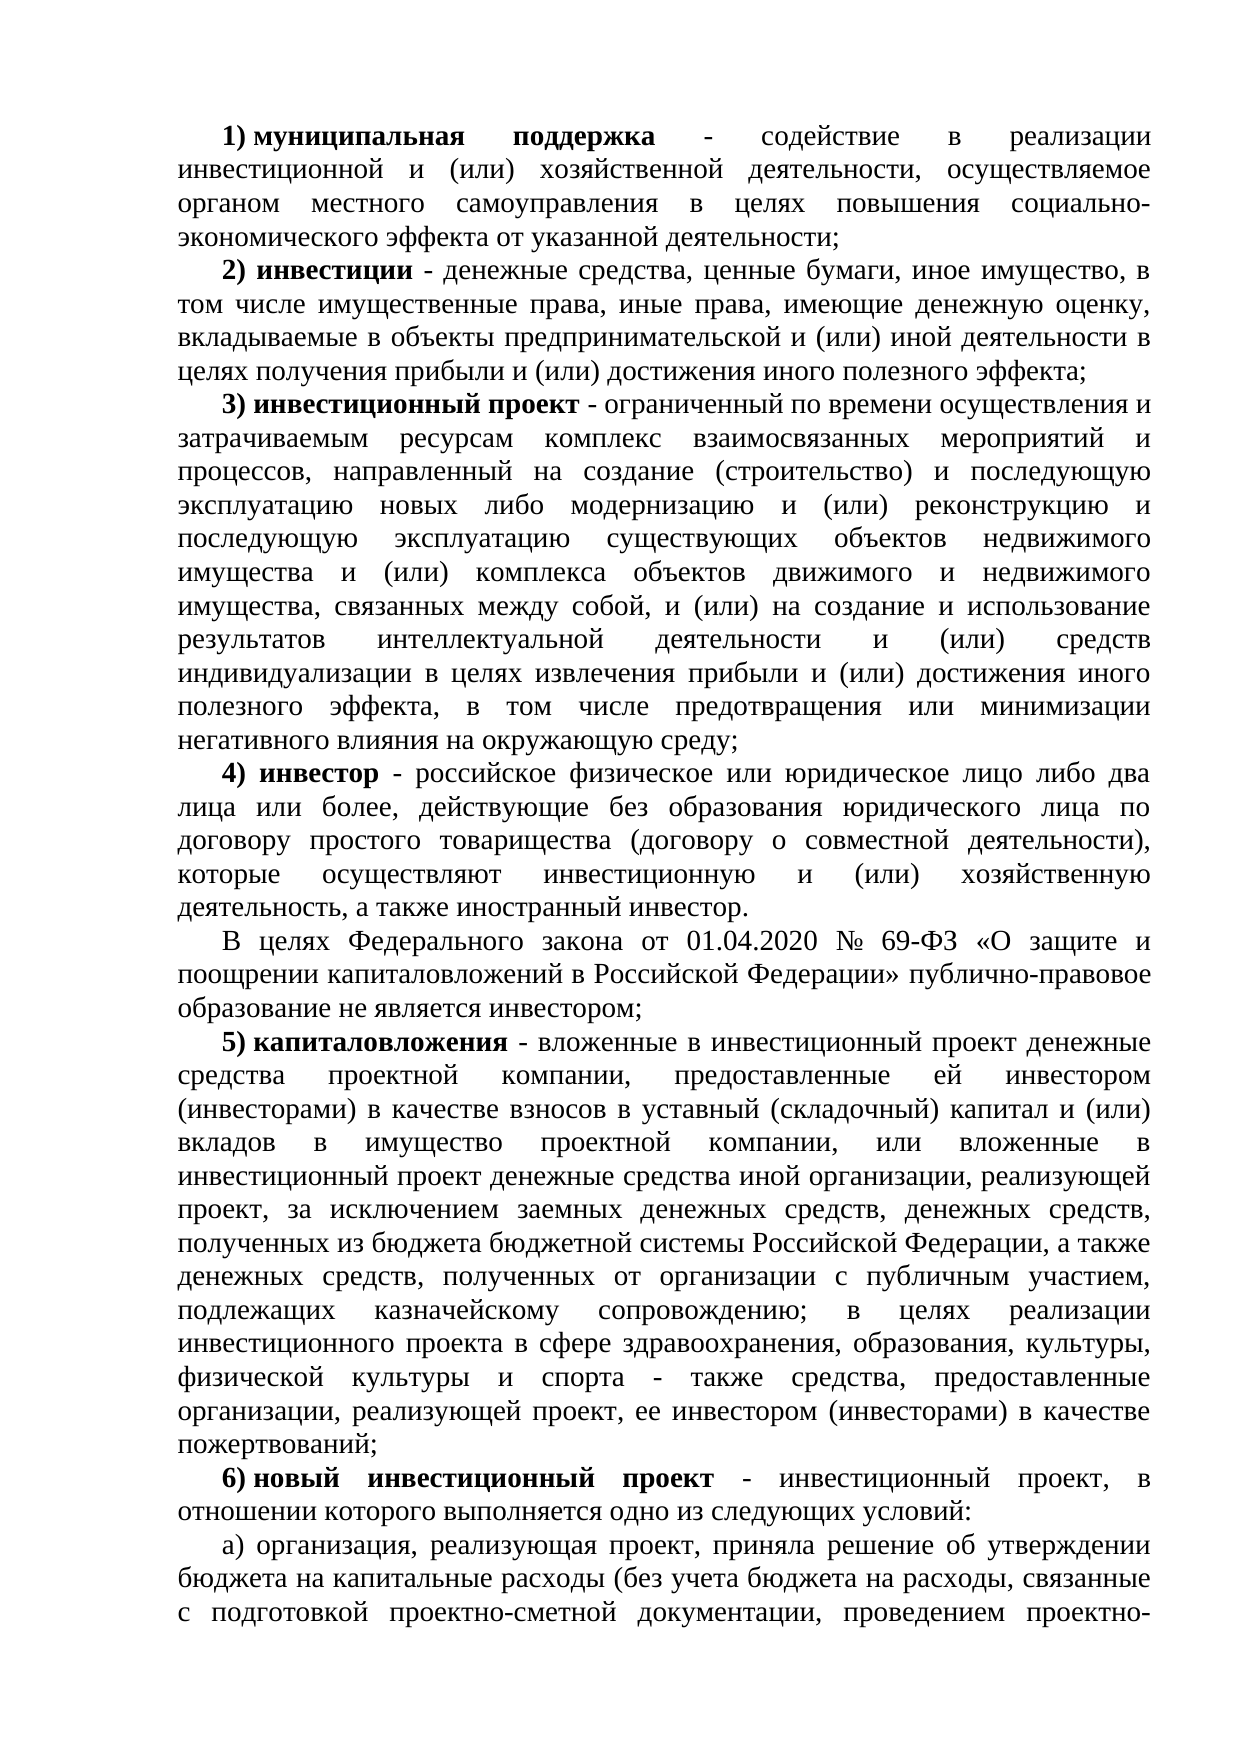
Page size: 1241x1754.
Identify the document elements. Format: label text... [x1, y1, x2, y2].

text 6) новый инвестиционный проект - инвестиционный проект, в отношении которого выполняется одно из следующих условий: [177, 1460, 1152, 1527]
text 4) инвестор - российское физическое или юридическое лицо либо два лица или более, действующие без образования юридического лица по договору простого товарищества (договору о совместной деятельности), которые осуществляют инвестиционную и (или) хозяйственную деятельность, а также иностранный инвестор. [177, 755, 1152, 923]
text 2) инвестиции - денежные средства, ценные бумаги, иное имущество, в том числе имущественные права, иные права, имеющие денежную оценку, вкладываемые в объекты предпринимательской и (или) иной деятельности в целях получения прибыли и (или) достижения иного полезного эффекта; [177, 252, 1152, 386]
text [177, 1527, 1152, 1627]
text 1) муниципальная поддержка - содействие в реализации инвестиционной и (или) хозяйственной деятельности, осуществляемое органом местного самоуправления в целях повышения социально-экономического эффекта от указанной деятельности; [177, 118, 1152, 252]
text 3) инвестиционный проект - ограниченный по времени осуществления и затрачиваемым ресурсам комплекс взаимосвязанных мероприятий и процессов, направленный на создание (строительство) и последующую эксплуатацию новых либо модернизацию и (или) реконструкцию и последующую эксплуатацию существующих объектов недвижимого имущества и (или) комплекса объектов движимого и недвижимого имущества, связанных между собой, и (или) на создание и использование результатов интеллектуальной деятельности и (или) средств индивидуализации в целях извлечения прибыли и (или) достижения иного полезного эффекта, в том числе предотвращения или минимизации негативного влияния на окружающую среду; [177, 386, 1152, 755]
text В целях Федерального закона от 01.04.2020 № 69-ФЗ «О защите и поощрении капиталовложений в Российской Федерации» публично-правовое образование не является инвестором; [177, 923, 1152, 1024]
text 5) капиталовложения - вложенные в инвестиционный проект денежные средства проектной компании, предоставленные ей инвестором (инвесторами) в качестве взносов в уставный (складочный) капитал и (или) вкладов в имущество проектной компании, или вложенные в инвестиционный проект денежные средства иной организации, реализующей проект, за исключением заемных денежных средств, денежных средств, полученных из бюджета бюджетной системы Российской Федерации, а также денежных средств, полученных от организации с публичным участием, подлежащих казначейскому сопровождению; в целях реализации инвестиционного проекта в сфере здравоохранения, образования, культуры, физической культуры и спорта - также средства, предоставленные организации, реализующей проект, ее инвестором (инвесторами) в качестве пожертвований; [177, 1024, 1152, 1460]
